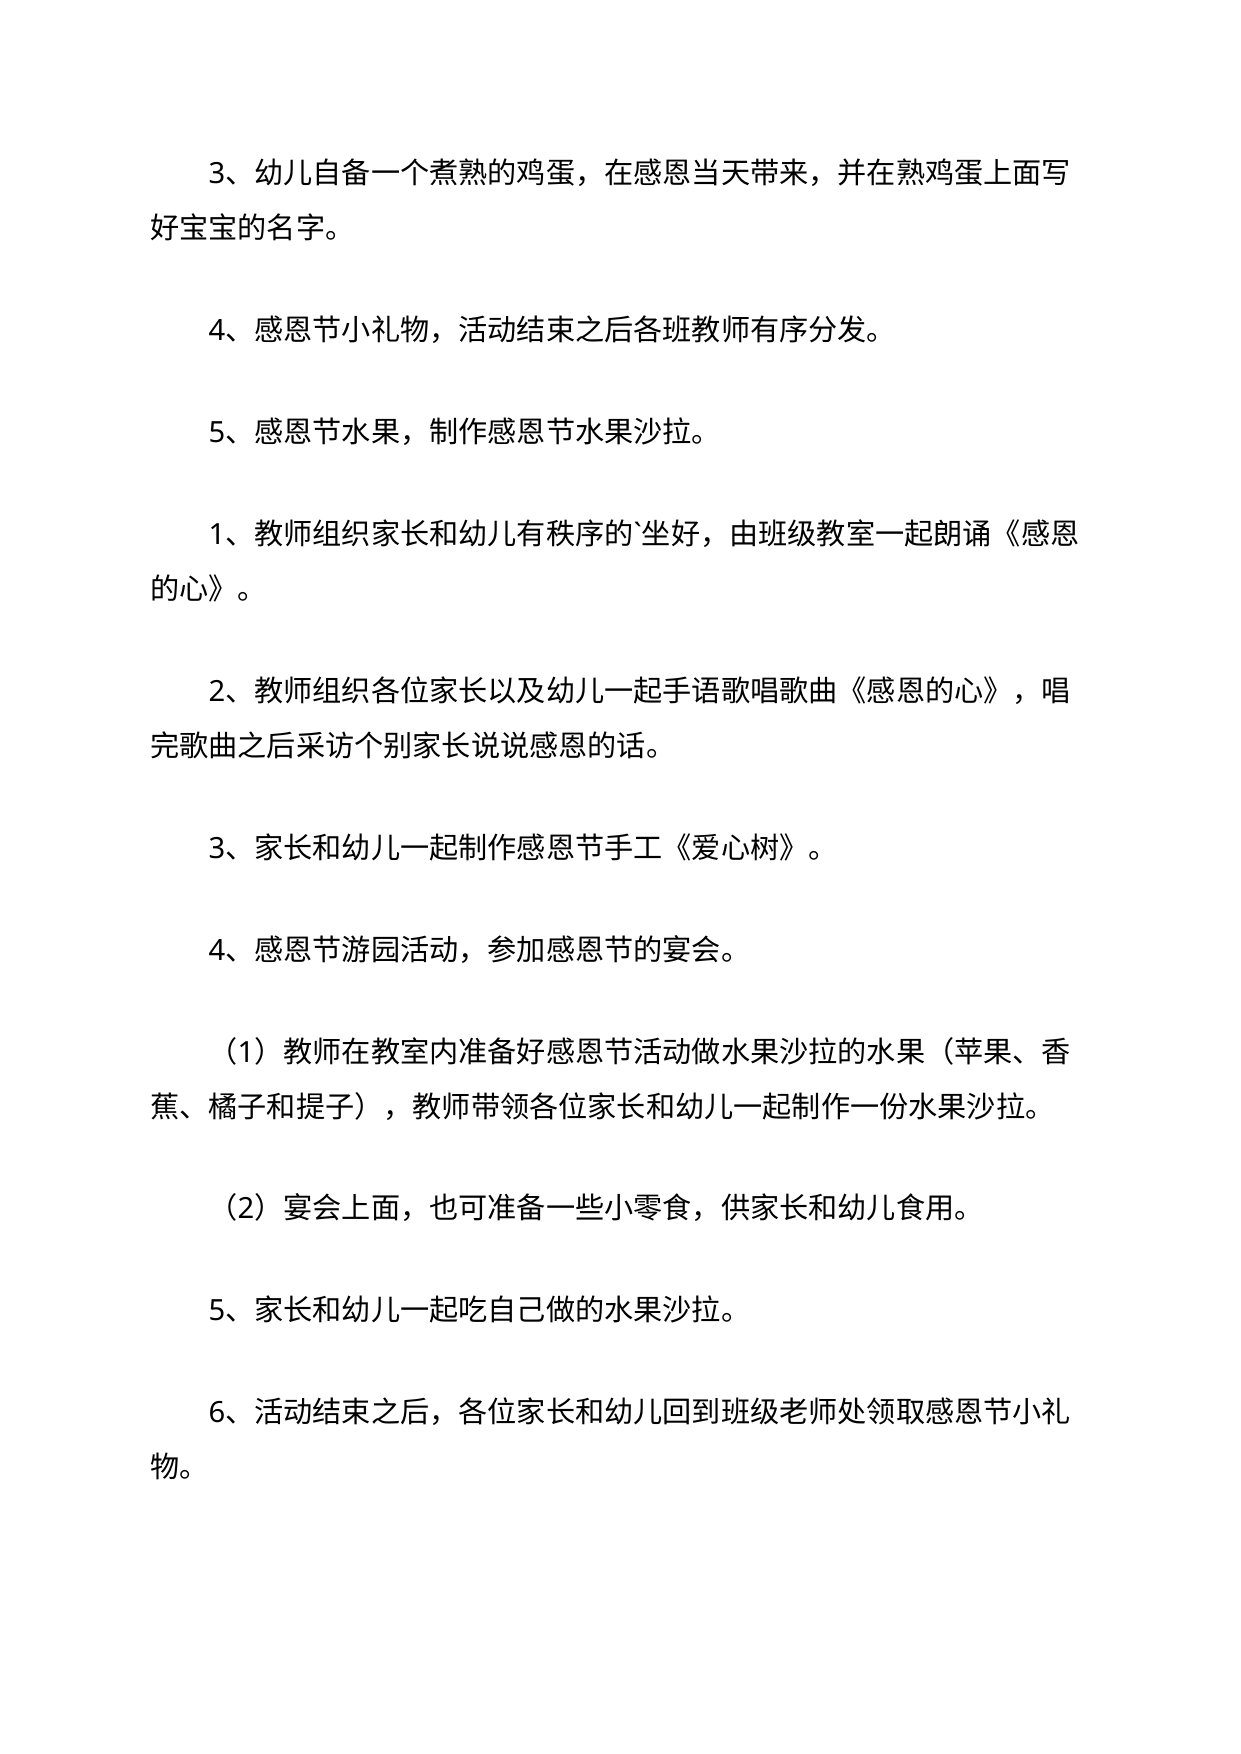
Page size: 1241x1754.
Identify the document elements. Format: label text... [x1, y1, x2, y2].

text 2、教师组织各位家长以及幼儿一起手语歌唱歌曲《感恩的心》，唱完歌曲之后采访个别家长说说感恩的话。 [150, 667, 1090, 765]
text 3、幼儿自备一个煮熟的鸡蛋，在感恩当天带来，并在熟鸡蛋上面写好宝宝的名字。 [150, 150, 1090, 247]
text 5、感恩节水果，制作感恩节水果沙拉。 [150, 409, 1090, 451]
text （2）宴会上面，也可准备一些小零食，供家长和幼儿食用。 [150, 1185, 1090, 1227]
text 4、感恩节小礼物，活动结束之后各班教师有序分发。 [150, 307, 1090, 349]
text 4、感恩节游园活动，参加感恩节的宴会。 [150, 926, 1090, 969]
text 6、活动结束之后，各位家长和幼儿回到班级老师处领取感恩节小礼物。 [150, 1389, 1090, 1486]
text 5、家长和幼儿一起吃自己做的水果沙拉。 [150, 1287, 1090, 1329]
text 1、教师组织家长和幼儿有秩序的`坐好，由班级教室一起朗诵《感恩的心》。 [150, 511, 1090, 608]
text 3、家长和幼儿一起制作感恩节手工《爱心树》。 [150, 824, 1090, 867]
text （1）教师在教室内准备好感恩节活动做水果沙拉的水果（苹果、香蕉、橘子和提子），教师带领各位家长和幼儿一起制作一份水果沙拉。 [150, 1028, 1090, 1126]
